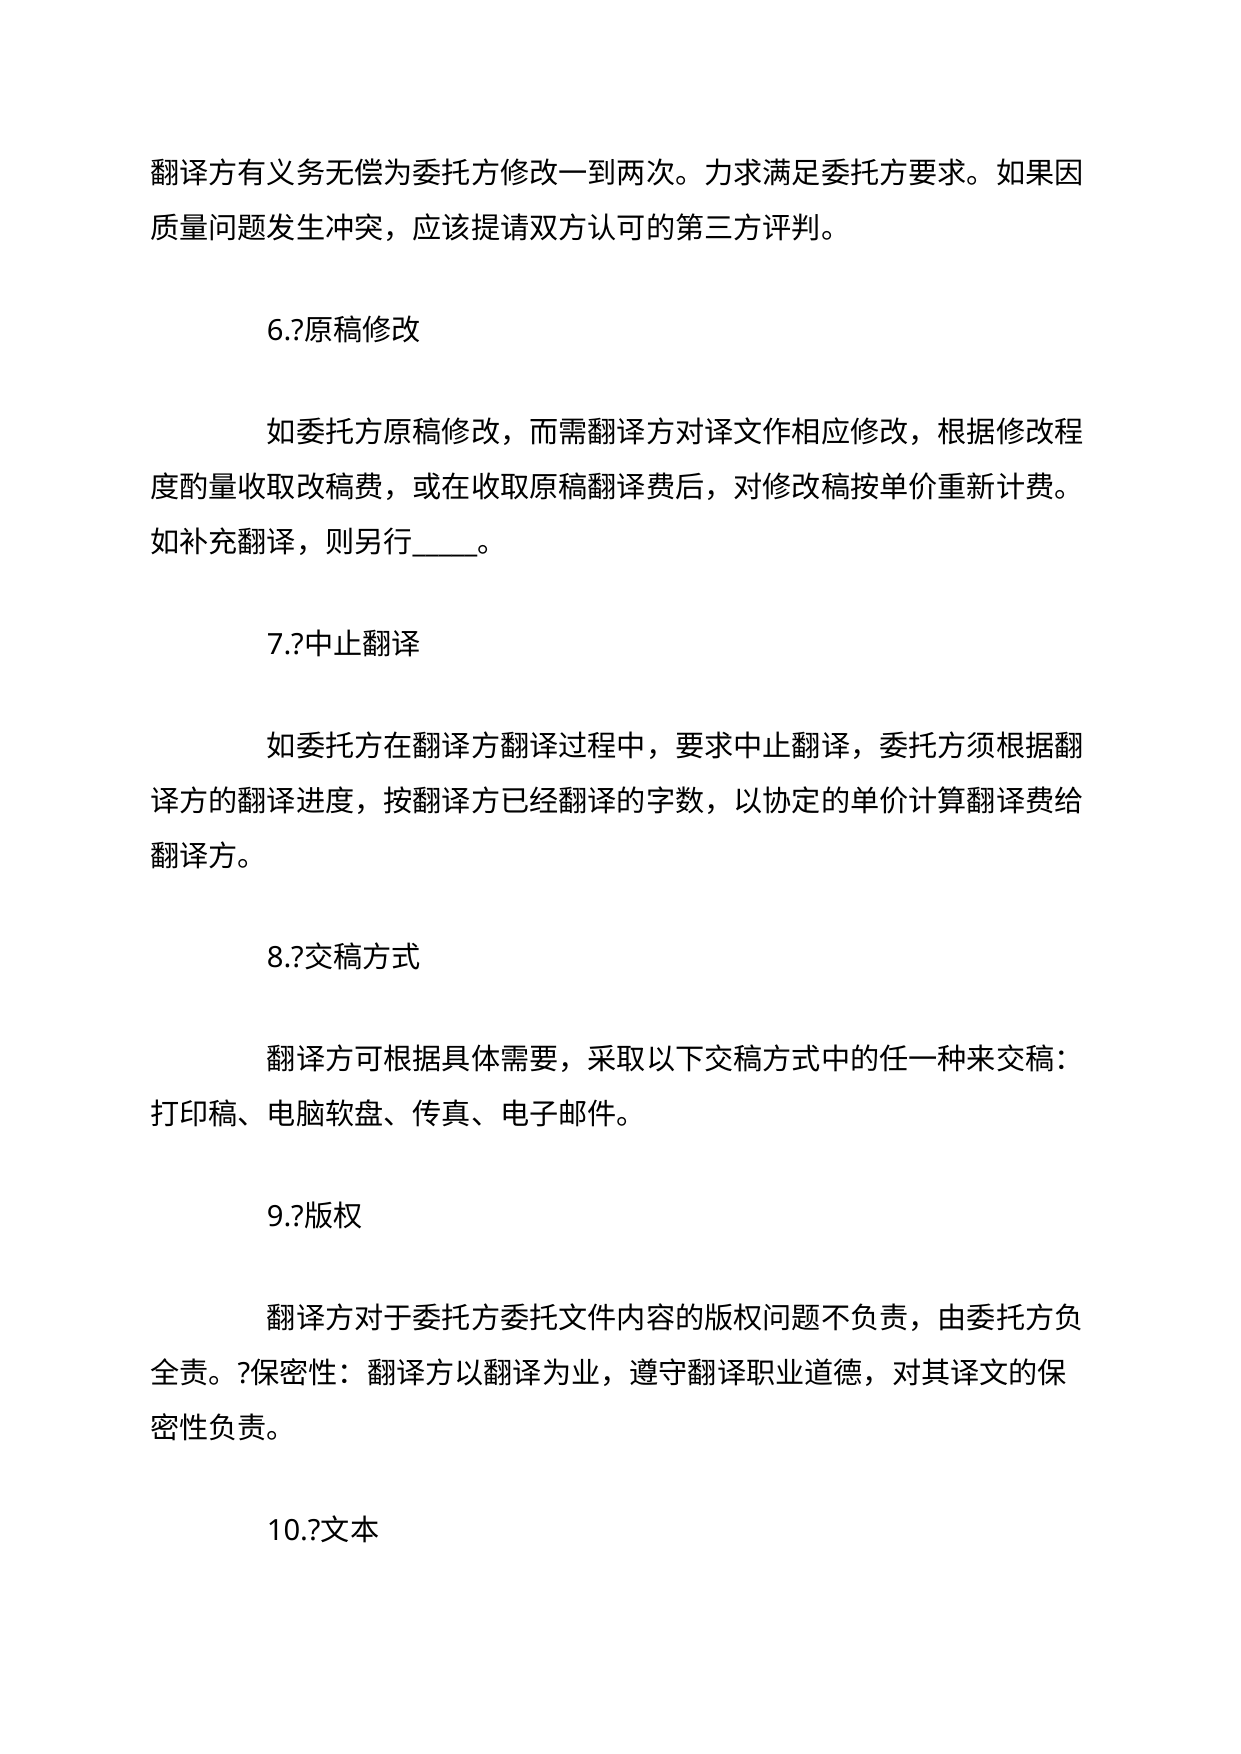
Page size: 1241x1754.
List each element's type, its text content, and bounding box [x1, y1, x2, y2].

text 10.?文本 [150, 1506, 1090, 1549]
text 如委托方原稿修改，而需翻译方对译文作相应修改，根据修改程度酌量收取改稿费，或在收取原稿翻译费后，对修改稿按单价重新计费。如补充翻译，则另行_____。 [150, 409, 1090, 561]
text 8.?交稿方式 [150, 934, 1090, 976]
text 7.?中止翻译 [150, 620, 1090, 663]
text 6.?原稿修改 [150, 307, 1090, 349]
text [150, 150, 1090, 247]
text 翻译方可根据具体需要，采取以下交稿方式中的任一种来交稿：打印稿、电脑软盘、传真、电子邮件。 [150, 1036, 1090, 1133]
text 如委托方在翻译方翻译过程中，要求中止翻译，委托方须根据翻译方的翻译进度，按翻译方已经翻译的字数，以协定的单价计算翻译费给翻译方。 [150, 722, 1090, 874]
text 9.?版权 [150, 1193, 1090, 1235]
text 翻译方对于委托方委托文件内容的版权问题不负责，由委托方负全责。?保密性：翻译方以翻译为业，遵守翻译职业道德，对其译文的保密性负责。 [150, 1294, 1090, 1447]
